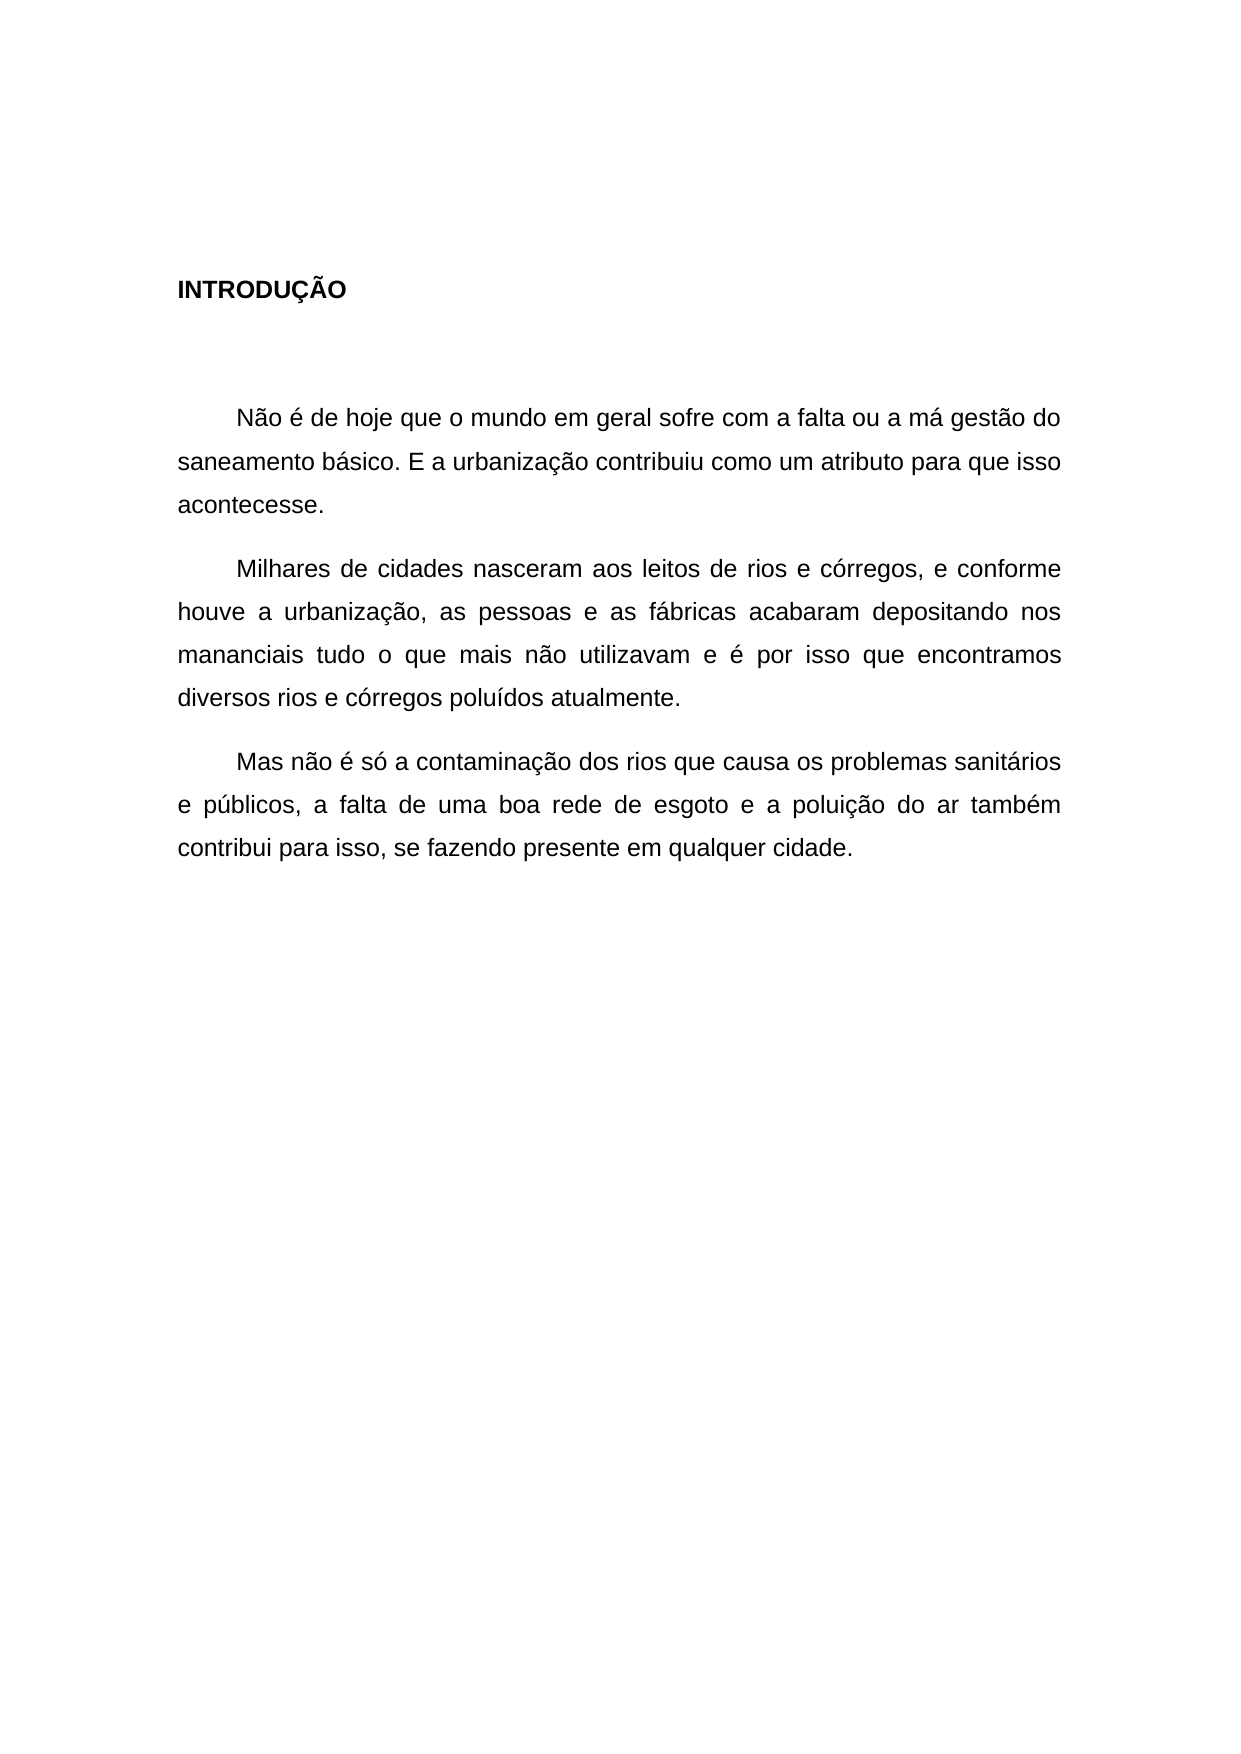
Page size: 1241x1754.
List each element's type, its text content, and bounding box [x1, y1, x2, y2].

text INTRODUÇÃO [177, 276, 1063, 304]
text Mas não é só a contaminação dos rios que causa os problemas sanitários e públicos, a falta de uma boa rede de esgoto e a poluição do ar também contribui para isso, se fazendo presente em qualquer cidade. [177, 747, 1063, 862]
text Milhares de cidades nasceram aos leitos de rios e córregos, e conforme houve a urbanização, as pessoas e as fábricas acabaram depositando nos mananciais tudo o que mais não utilizavam e é por isso que encontramos diversos rios e córregos poluídos atualmente. [177, 554, 1063, 712]
text Não é de hoje que o mundo em geral sofre com a falta ou a má gestão do saneamento básico. E a urbanização contribuiu como um atributo para que isso acontecesse. [177, 403, 1063, 518]
